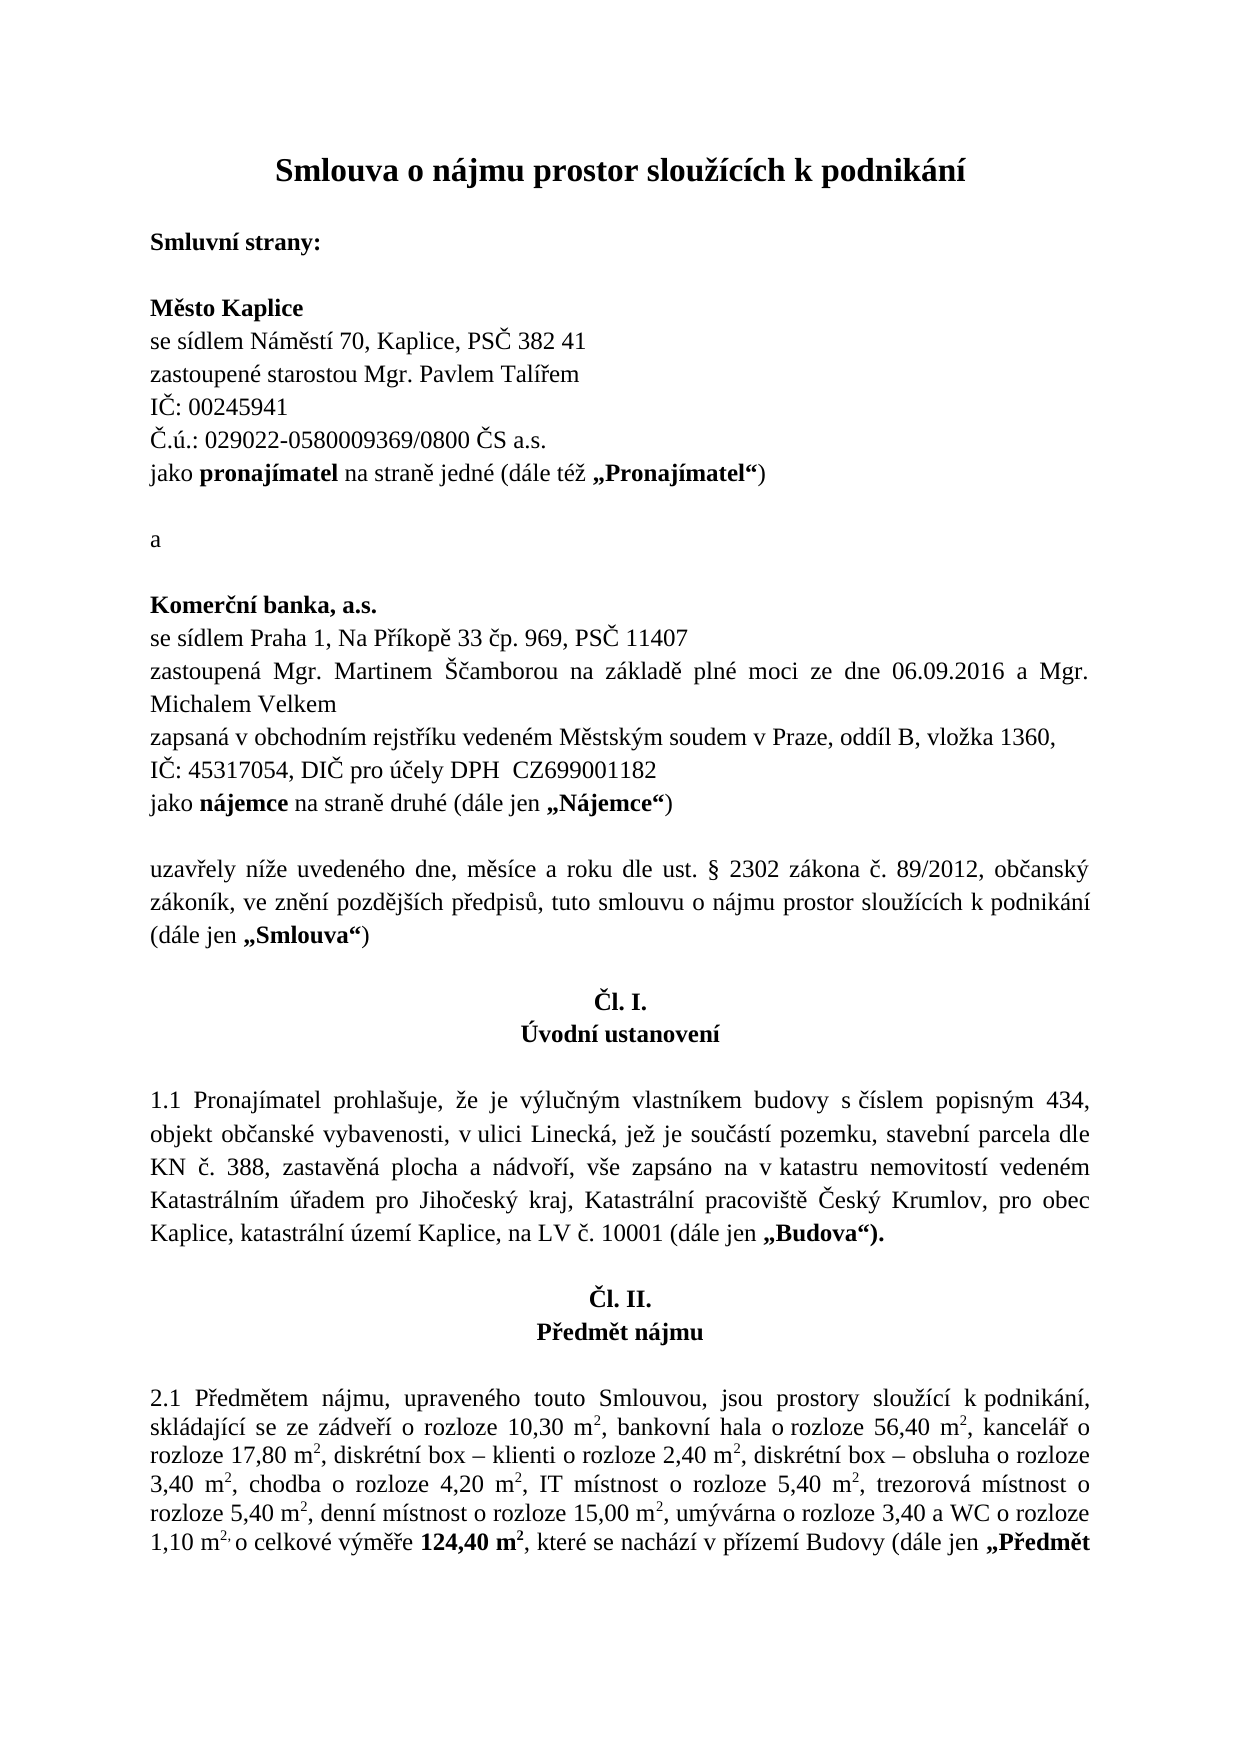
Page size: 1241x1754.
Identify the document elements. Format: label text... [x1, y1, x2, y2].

text Úvodní ustanovení [150, 1019, 1090, 1048]
text IČ: 45317054, DIČ pro účely DPH CZ699001182 [150, 755, 1090, 784]
text Čl. II. [150, 1284, 1090, 1312]
text Čl. I. [150, 987, 1090, 1015]
text IČ: 00245941 [150, 392, 1090, 421]
text Předmět nájmu [150, 1317, 1090, 1346]
text Smluvní strany: [150, 227, 1090, 256]
text Komerční banka, a.s. [150, 590, 1090, 619]
text 1.1 Pronajímatel prohlašuje, že je výlučným vlastníkem budovy s číslem popisným 434, objekt občanské vybavenosti, v ulici Linecká, jež je součástí pozemku, stavební parcela dle KN č. 388, zastavěná plocha a nádvoří, vše zapsáno na v katastru nemovitostí vedeném Katastrálním úřadem pro Jihočeský kraj, Katastrální pracoviště Český Krumlov, pro obec Kaplice, katastrální území Kaplice, na LV č. 10001 (dále jen „Budova“). [150, 1086, 1090, 1246]
text a [150, 524, 1090, 553]
text zastoupená Mgr. Martinem Ščamborou na základě plné moci ze dne 06.09.2016 a Mgr. Michalem Velkem [150, 656, 1090, 718]
text se sídlem Praha 1, Na Příkopě 33 čp. 969, PSČ 11407 [150, 623, 1090, 652]
text se sídlem Náměstí 70, Kaplice, PSČ 382 41 [150, 326, 1090, 355]
text jako nájemce na straně druhé (dále jen „Nájemce“) [150, 788, 1090, 817]
text Smlouva o nájmu prostor sloužících k podnikání [150, 150, 1090, 188]
text uzavřely níže uvedeného dne, měsíce a roku dle ust. § 2302 zákona č. 89/2012, občanský zákoník, ve znění pozdějších předpisů, tuto smlouvu o nájmu prostor sloužících k podnikání (dále jen „Smlouva“) [150, 854, 1090, 949]
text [150, 1383, 1090, 1555]
text zapsaná v obchodním rejstříku vedeném Městským soudem v Praze, oddíl B, vložka 1360, [150, 722, 1090, 751]
text Č.ú.: 029022-0580009369/0800 ČS a.s. [150, 425, 1090, 454]
text Město Kaplice [150, 293, 1090, 322]
text zastoupené starostou Mgr. Pavlem Talířem [150, 359, 1090, 388]
text jako pronajímatel na straně jedné (dále též „Pronajímatel“) [150, 458, 1090, 487]
